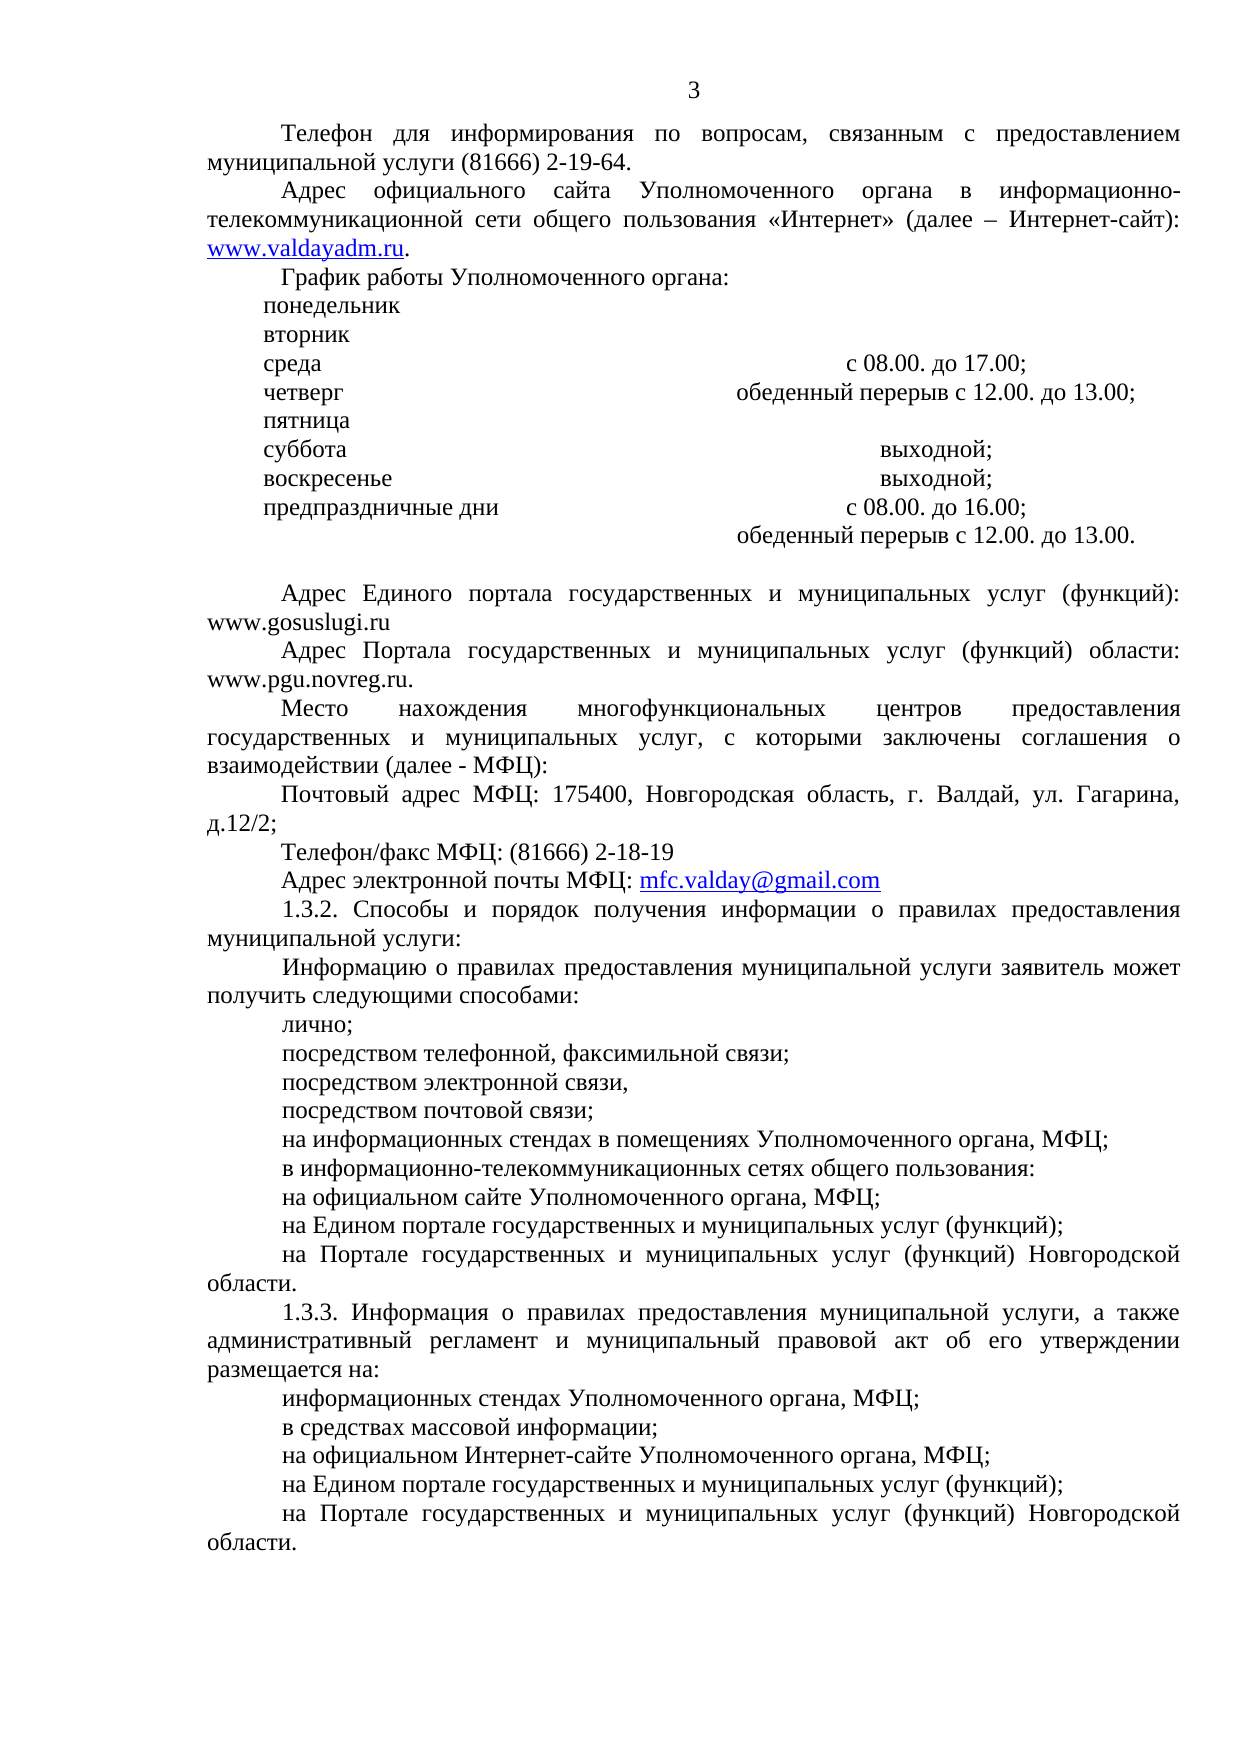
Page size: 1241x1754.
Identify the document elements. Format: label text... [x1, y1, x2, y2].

text Адрес Единого портала государственных и муниципальных услуг (функций): www.gosuslugi.ru [207, 578, 1181, 636]
table_cell выходной; [691, 463, 1181, 492]
text на информационных стендах в помещениях Уполномоченного органа, МФЦ; [207, 1124, 1181, 1153]
text Адрес электронной почты МФЦ: mfc.valday@gmail.com [207, 866, 1181, 894]
text лично; [207, 1009, 1181, 1038]
text 1.3.3. Информация о правилах предоставления муниципальной услуги, а также административный регламент и муниципальный правовой акт об его утверждении размещается на: [207, 1297, 1181, 1383]
text Адрес Портала государственных и муниципальных услуг (функций) области: www.pgu.novreg.ru. [207, 636, 1181, 693]
text на Портале государственных и муниципальных услуг (функций) Новгородской области. [207, 1498, 1181, 1556]
text на Портале государственных и муниципальных услуг (функций) Новгородской области. [207, 1239, 1181, 1297]
text посредством электронной связи, [207, 1067, 1181, 1096]
table_cell вторник [196, 319, 691, 348]
table_cell суббота [196, 434, 691, 463]
text Информацию о правилах предоставления муниципальной услуги заявитель может получить следующими способами: [207, 952, 1182, 1009]
text в средствах массовой информации; [207, 1412, 1181, 1441]
text на Едином портале государственных и муниципальных услуг (функций); [207, 1211, 1182, 1239]
text в информационно-телекоммуникационных сетях общего пользования: [207, 1153, 1182, 1182]
table_cell предпраздничные дни [196, 492, 691, 549]
text 1.3.2. Способы и порядок получения информации о правилах предоставления муниципальной услуги: [207, 894, 1182, 952]
table_cell с 08.00. до 16.00; обеденный перерыв с 12.00. до 13.00. [691, 492, 1181, 549]
text посредством почтовой связи; [207, 1096, 1181, 1124]
text Почтовый адрес МФЦ: 175400, Новгородская область, г. Валдай, ул. Гагарина, д.12/2; [207, 779, 1181, 837]
text Адрес официального сайта Уполномоченного органа в информационно-телекоммуникационной сети общего пользования «Интернет» (далее – Интернет-сайт): www.valdayadm.ru. [207, 176, 1181, 262]
text Место нахождения многофункциональных центров предоставления государственных и муниципальных услуг, с которыми заключены соглашения о взаимодействии (далее - МФЦ): [207, 693, 1181, 779]
text на официальном сайте Уполномоченного органа, МФЦ; [207, 1182, 1182, 1211]
table_cell выходной; [691, 434, 1181, 463]
text на Едином портале государственных и муниципальных услуг (функций); [207, 1469, 1181, 1498]
text Телефон/факс МФЦ: (81666) 2-18-19 [207, 837, 1181, 866]
table_header понедельник [196, 291, 691, 319]
table_cell пятница [196, 406, 691, 434]
text посредством телефонной, факсимильной связи; [207, 1038, 1181, 1067]
table_header с 08.00. до 17.00; обеденный перерыв с 12.00. до 13.00; [691, 291, 1181, 434]
table_cell четверг [196, 377, 691, 406]
table_cell среда [196, 348, 691, 377]
text информационных стендах Уполномоченного органа, МФЦ; [207, 1383, 1181, 1412]
text График работы Уполномоченного органа: [207, 262, 1182, 291]
table_cell воскресенье [196, 463, 691, 492]
text на официальном Интернет-сайте Уполномоченного органа, МФЦ; [207, 1441, 1181, 1469]
text Телефон для информирования по вопросам, связанным с предоставлением муниципальной услуги (81666) 2-19-64. [207, 118, 1181, 176]
